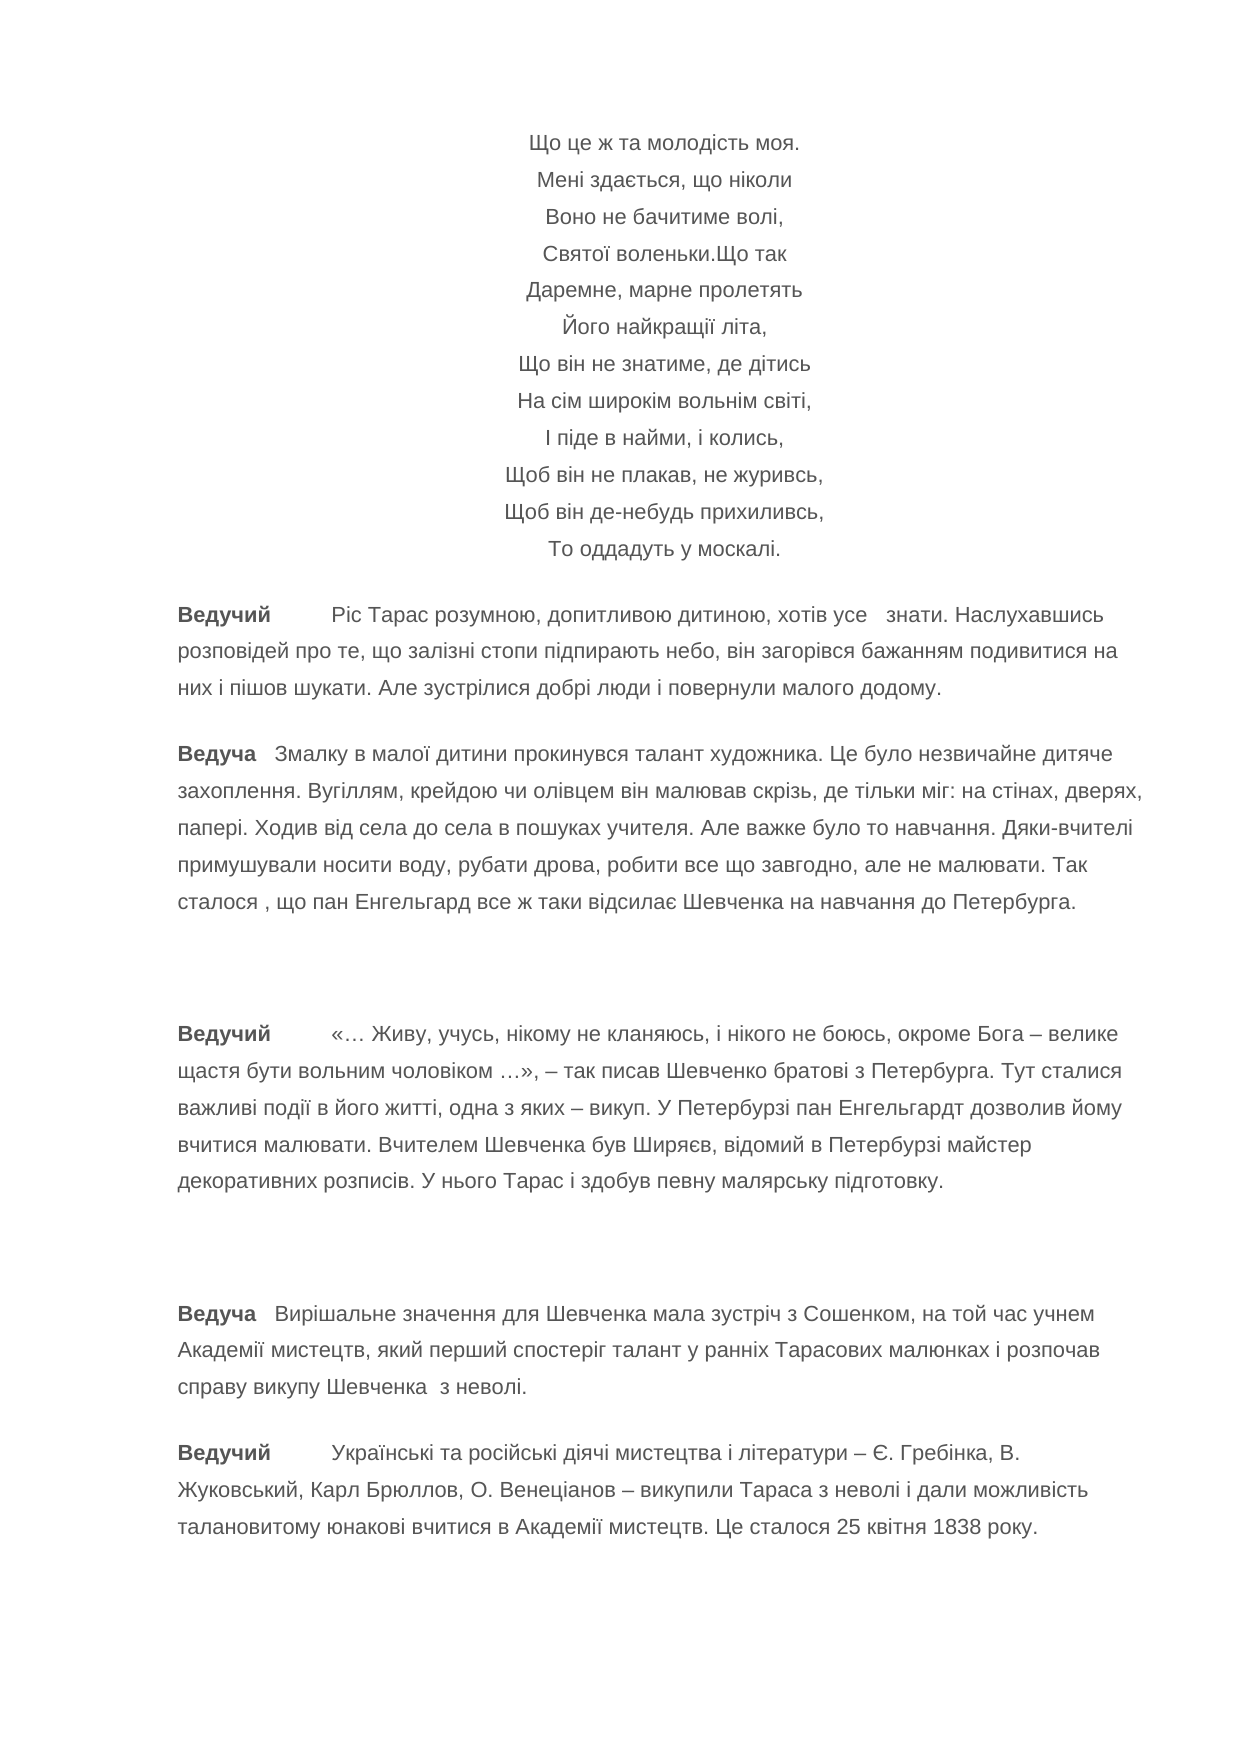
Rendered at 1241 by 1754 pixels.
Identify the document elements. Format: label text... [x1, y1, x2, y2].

text Ведучий Українські та російські діячі мистецтва і літератури – Є. Гребінка, В. Жуковський, Карл Брюллов, О. Венеціанов – викупили Тараса з неволі і дали можливість талановитому юнакові вчитися в Академії мистецтв. Це сталося 25 квітня 1838 року. [177, 1428, 1152, 1539]
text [177, 118, 1152, 561]
text Ведучий Ріс Тарас розумною, допитливою дитиною, хотів усе знати. Наслухавшись розповідей про те, що залізні стопи підпирають небо, він загорівся бажанням подивитися на них і пішов шукати. Але зустрілися добрі люди і повернули малого додому. [177, 590, 1152, 700]
text Ведуча Змалку в малої дитини прокинувся талант художника. Це було незвичайне дитяче захоплення. Вугіллям, крейдою чи олівцем він малював скрізь, де тільки міг: на стінах, дверях, папері. Ходив від села до села в пошуках учителя. Але важке було то навчання. Дяки-вчителі примушували носити воду, рубати дрова, робити все що завгодно, але не малювати. Так сталося , що пан Енгельгард все ж таки відсилає Шевченка на навчання до Петербурга. [177, 729, 1152, 914]
text Ведучий «… Живу, учусь, нікому не кланяюсь, і нікого не боюсь, окроме Бога – велике щастя бути вольним чоловіком …», – так писав Шевченко братові з Петербурга. Тут сталися важливі події в його житті, одна з яких – викуп. У Петербурзі пан Енгельгардт дозволив йому вчитися малювати. Вчителем Шевченка був Ширяєв, відомий в Петербурзі майстер декоративних розписів. У нього Тарас і здобув певну малярську підготовку. [177, 1009, 1152, 1193]
text Ведуча Вирішальне значення для Шевченка мала зустріч з Сошенком, на той час учнем Академії мистецтв, який перший спостеріг талант у ранніх Тарасових малюнках і розпочав справу викупу Шевченка з неволі. [177, 1289, 1152, 1399]
